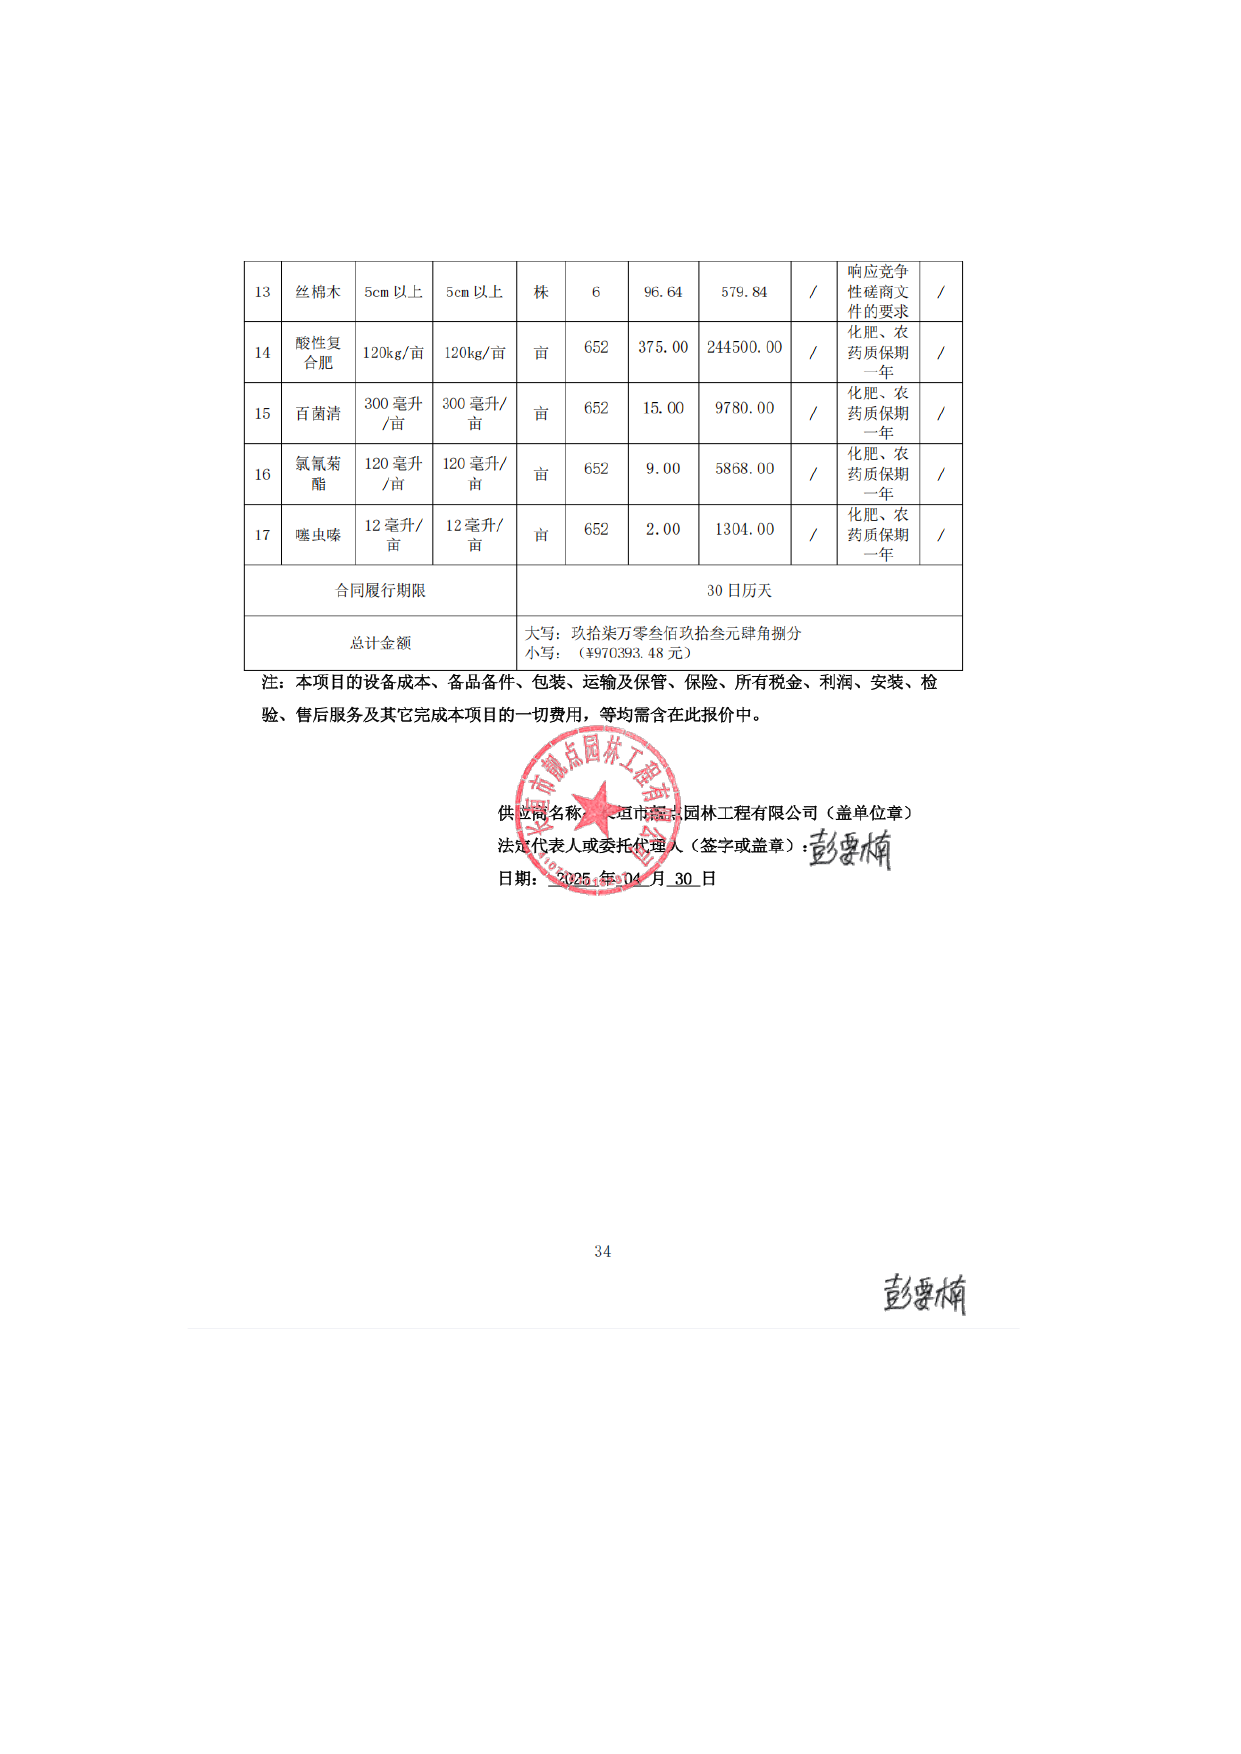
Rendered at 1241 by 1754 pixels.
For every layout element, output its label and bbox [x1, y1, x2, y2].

picture [187, 162, 1020, 1330]
